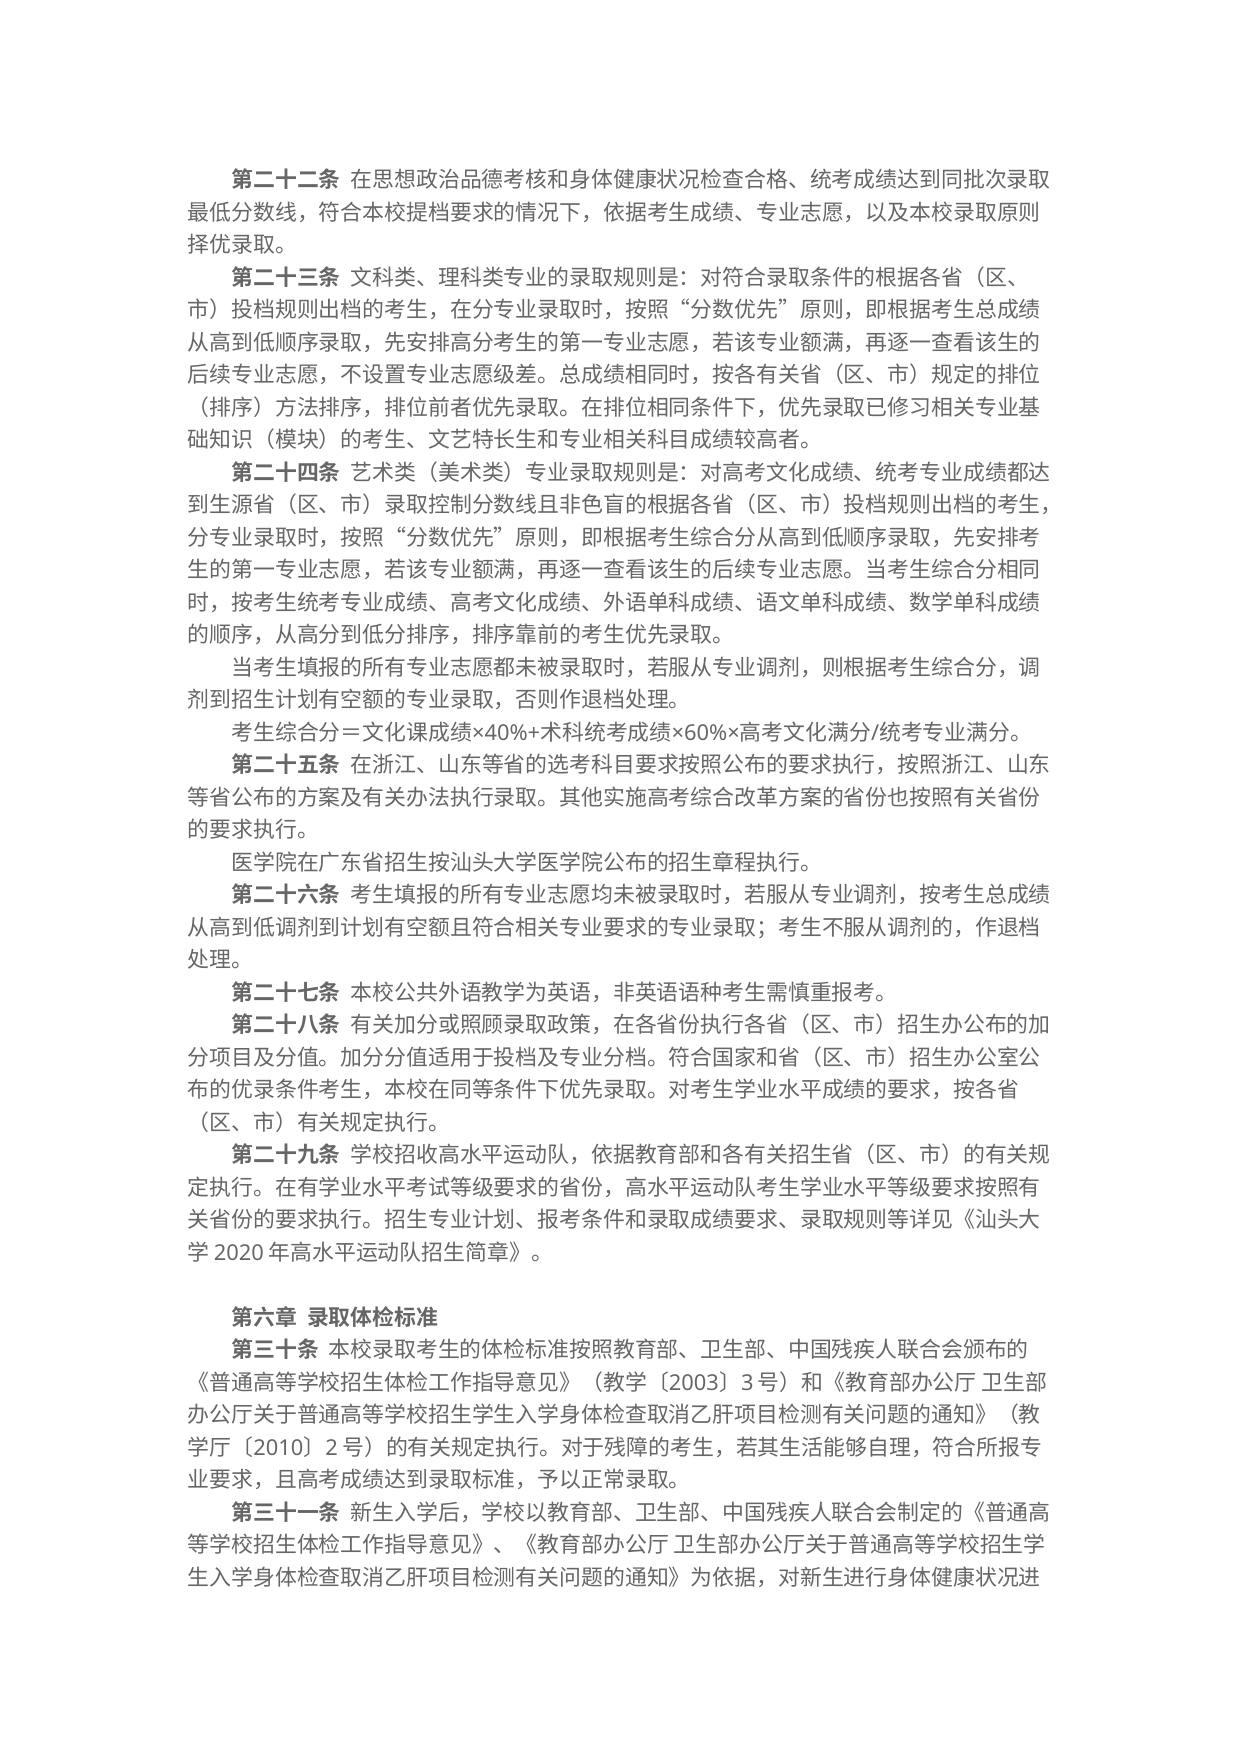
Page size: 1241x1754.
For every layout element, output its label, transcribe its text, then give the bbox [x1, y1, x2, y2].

text 第二十二条 在思想政治品德考核和身体健康状况检查合格、统考成绩达到同批次录取最低分数线，符合本校提档要求的情况下，依据考生成绩、专业志愿，以及本校录取原则择优录取。 [187, 162, 1053, 259]
text 第二十三条 文科类、理科类专业的录取规则是：对符合录取条件的根据各省（区、市）投档规则出档的考生，在分专业录取时，按照“分数优先”原则，即根据考生总成绩从高到低顺序录取，先安排高分考生的第一专业志愿，若该专业额满，再逐一查看该生的后续专业志愿，不设置专业志愿级差。总成绩相同时，按各有关省（区、市）规定的排位（排序）方法排序，排位前者优先录取。在排位相同条件下，优先录取已修习相关专业基础知识（模块）的考生、文艺特长生和专业相关科目成绩较高者。 [187, 259, 1053, 454]
text 第二十六条 考生填报的所有专业志愿均未被录取时，若服从专业调剂，按考生总成绩从高到低调剂到计划有空额且符合相关专业要求的专业录取；考生不服从调剂的，作退档处理。 [187, 877, 1053, 974]
text 第二十七条 本校公共外语教学为英语，非英语语种考生需慎重报考。 [187, 974, 1053, 1007]
text 第六章 录取体检标准 [187, 1299, 1053, 1332]
text 当考生填报的所有专业志愿都未被录取时，若服从专业调剂，则根据考生综合分，调剂到招生计划有空额的专业录取，否则作退档处理。 [187, 649, 1053, 714]
text 医学院在广东省招生按汕头大学医学院公布的招生章程执行。 [187, 844, 1053, 877]
text 第三十条 本校录取考生的体检标准按照教育部、卫生部、中国残疾人联合会颁布的《普通高等学校招生体检工作指导意见》（教学〔2003〕3号）和《教育部办公厅 卫生部办公厅关于普通高等学校招生学生入学身体检查取消乙肝项目检测有关问题的通知》（教学厅〔2010〕2号）的有关规定执行。对于残障的考生，若其生活能够自理，符合所报专业要求，且高考成绩达到录取标准，予以正常录取。 [187, 1332, 1053, 1494]
text 第二十四条 艺术类（美术类）专业录取规则是：对高考文化成绩、统考专业成绩都达到生源省（区、市）录取控制分数线且非色盲的根据各省（区、市）投档规则出档的考生，分专业录取时，按照“分数优先”原则，即根据考生综合分从高到低顺序录取，先安排考生的第一专业志愿，若该专业额满，再逐一查看该生的后续专业志愿。当考生综合分相同时，按考生统考专业成绩、高考文化成绩、外语单科成绩、语文单科成绩、数学单科成绩的顺序，从高分到低分排序，排序靠前的考生优先录取。 [187, 454, 1053, 649]
text 第二十五条 在浙江、山东等省的选考科目要求按照公布的要求执行，按照浙江、山东等省公布的方案及有关办法执行录取。其他实施高考综合改革方案的省份也按照有关省份的要求执行。 [187, 747, 1053, 844]
text 第二十八条 有关加分或照顾录取政策，在各省份执行各省（区、市）招生办公布的加分项目及分值。加分分值适用于投档及专业分档。符合国家和省（区、市）招生办公室公布的优录条件考生，本校在同等条件下优先录取。对考生学业水平成绩的要求，按各省（区、市）有关规定执行。 [187, 1007, 1053, 1137]
text 第二十九条 学校招收高水平运动队，依据教育部和各有关招生省（区、市）的有关规定执行。在有学业水平考试等级要求的省份，高水平运动队考生学业水平等级要求按照有关省份的要求执行。招生专业计划、报考条件和录取成绩要求、录取规则等详见《汕头大学2020年高水平运动队招生简章》。 [187, 1137, 1053, 1267]
text 考生综合分＝文化课成绩×40%+术科统考成绩×60%×高考文化满分/统考专业满分。 [187, 714, 1053, 747]
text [187, 1494, 1053, 1592]
